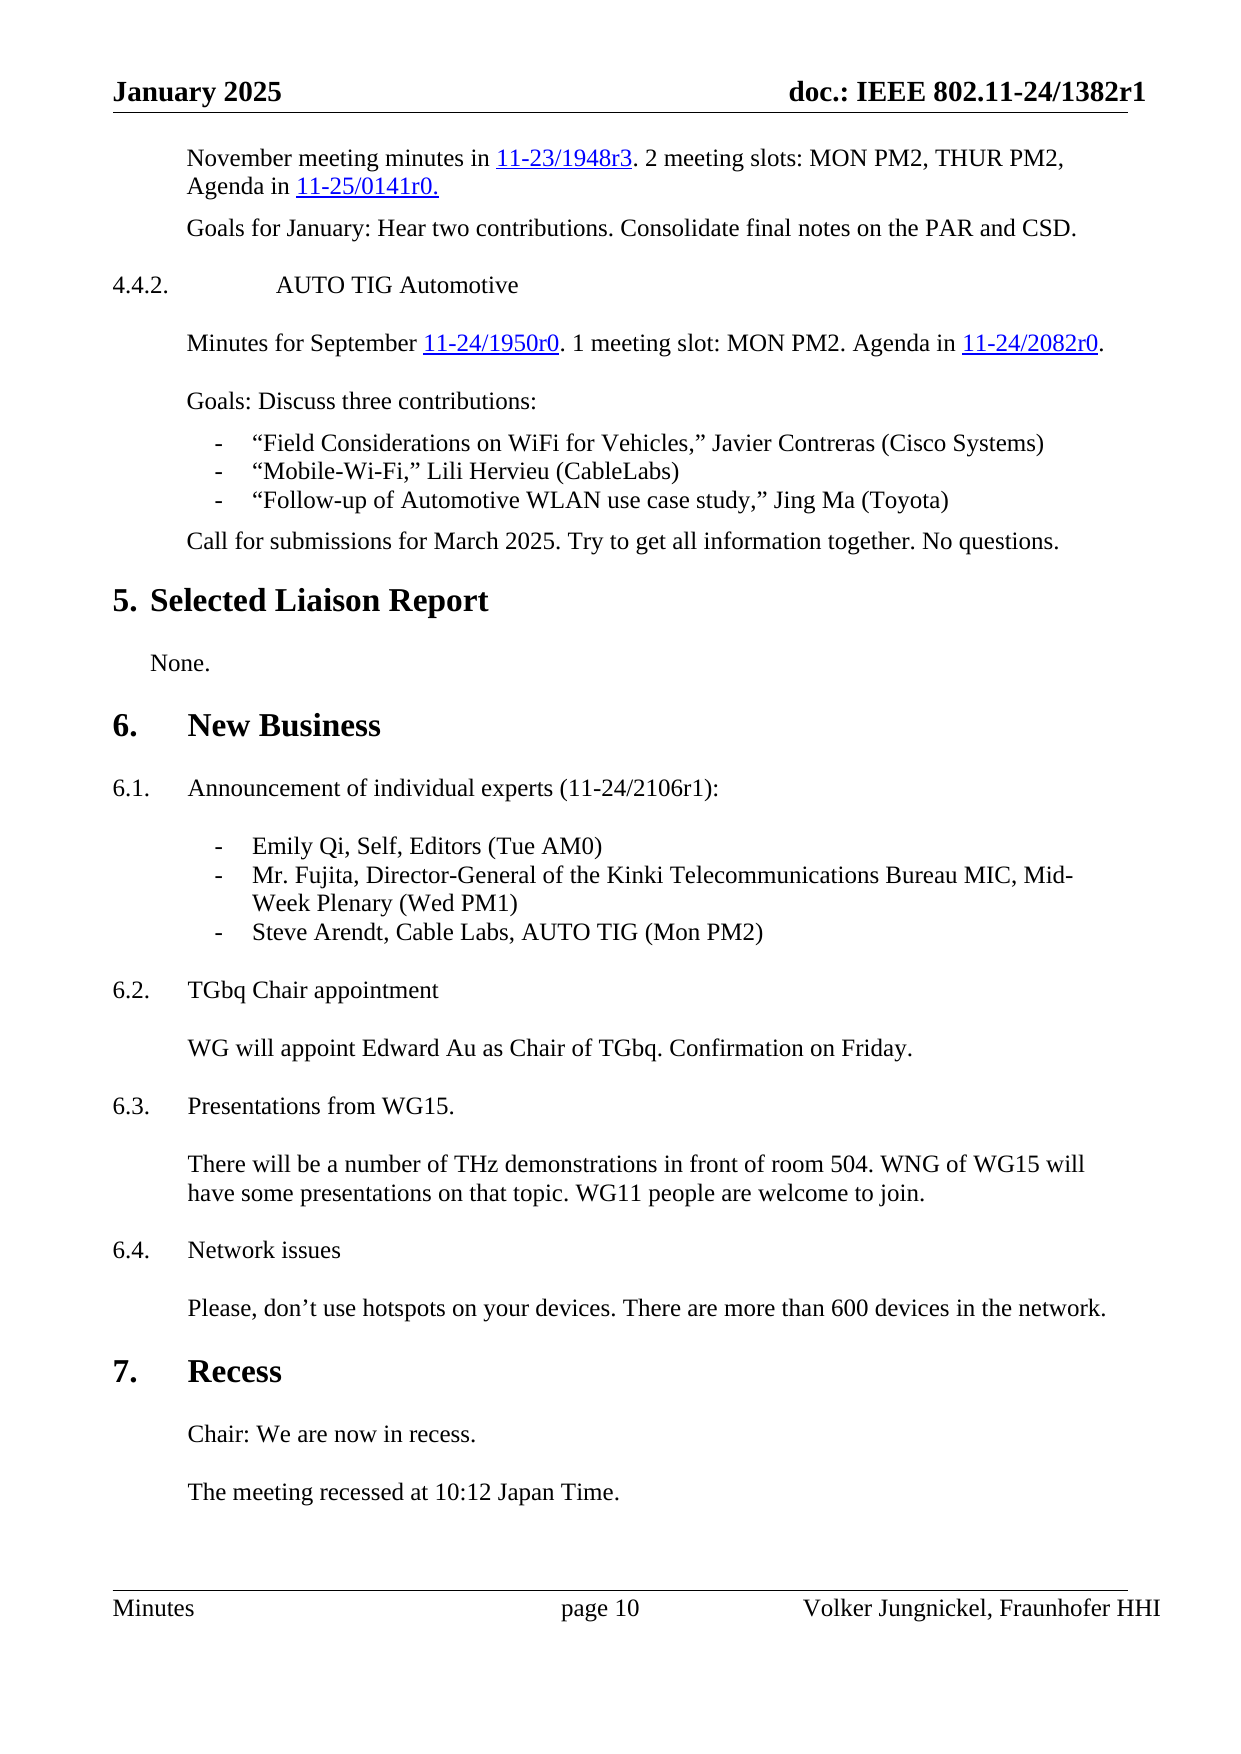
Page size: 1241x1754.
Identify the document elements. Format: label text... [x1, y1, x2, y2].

text November meeting minutes in 11-23/1948r3. 2 meeting slots: MON PM2, THUR PM2, Agenda in 11-25/0141r0. [186, 143, 1128, 200]
subtitle Presentations from WG15. [112, 1091, 1128, 1120]
list Mr. Fujita, Director-General of the Kinki Telecommunications Bureau MIC, Mid-Week Plenary (Wed PM1) [214, 860, 1128, 917]
text Chair: We are now in recess. [112, 1419, 1128, 1448]
list “Field Considerations on WiFi for Vehicles,” Javier Contreras (Cisco Systems) [214, 428, 1128, 456]
list “Follow-up of Automotive WLAN use case study,” Jing Ma (Toyota) [214, 485, 1128, 514]
text There will be a number of THz demonstrations in front of room 504. WNG of WG15 will have some presentations on that topic. WG11 people are welcome to join. [187, 1149, 1128, 1206]
list Emily Qi, Self, Editors (Tue AM0) [214, 831, 1128, 860]
text Goals: Discuss three contributions: [186, 386, 1128, 415]
text The meeting recessed at 10:12 Japan Time. [112, 1477, 1128, 1506]
subtitle TGbq Chair appointment [112, 975, 1128, 1004]
subtitle Network issues [112, 1236, 1128, 1264]
text AUTO TIG Automotive [112, 271, 1128, 299]
text Please, don’t use hotspots on your devices. There are more than 600 devices in the network. [112, 1293, 1128, 1322]
text WG will appoint Edward Au as Chair of TGbq. Confirmation on Friday. [172, 1033, 1128, 1062]
list Minutes for September 11-24/1950r0. 1 meeting slot: MON PM2. Agenda in 11-24/2082r0. [186, 328, 1128, 357]
text Call for submissions for March 2025. Try to get all information together. No questions. [186, 526, 1128, 555]
text None. [112, 648, 1128, 676]
subtitle Announcement of individual experts (11-24/2106r1): [112, 773, 1128, 802]
list Steve Arendt, Cable Labs, AUTO TIG (Mon PM2) [214, 917, 1128, 946]
list Selected Liaison Report [112, 580, 1128, 618]
list Recess [112, 1351, 1128, 1390]
list New Business [112, 706, 1128, 744]
list “Mobile-Wi-Fi,” Lili Hervieu (CableLabs) [214, 456, 1128, 485]
text Goals for January: Hear two contributions. Consolidate final notes on the PAR and CSD. [112, 213, 1128, 241]
